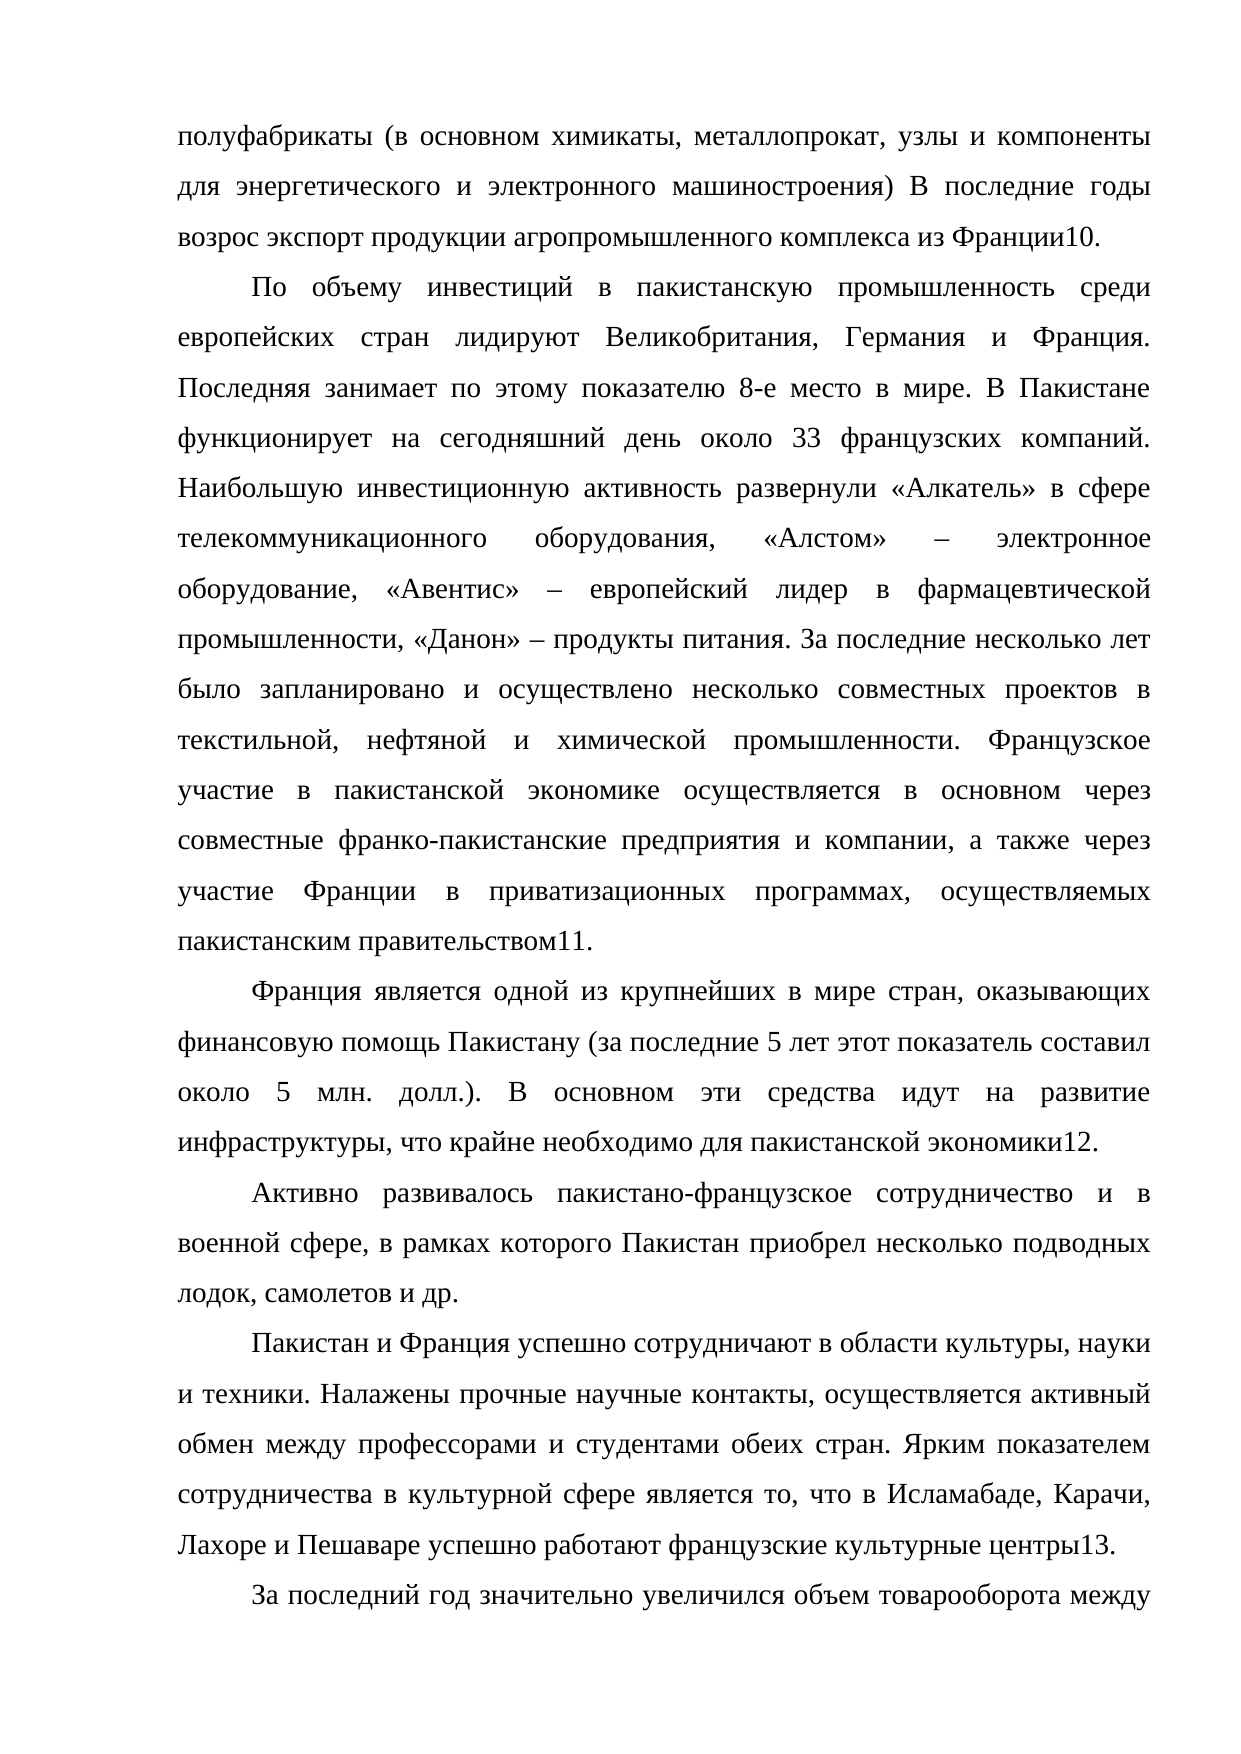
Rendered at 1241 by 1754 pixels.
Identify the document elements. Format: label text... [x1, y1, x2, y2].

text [177, 1577, 1152, 1611]
text Активно развивалось пакистано-французское сотрудничество и в военной сфере, в рамках которого Пакистан приобрел несколько подводных лодок, самолетов и др. [177, 1175, 1152, 1309]
text Пакистан и Франция успешно сотрудничают в области культуры, науки и техники. Налажены прочные научные контакты, осуществляется активный обмен между профессорами и студентами обеих стран. Ярким показателем сотрудничества в культурной сфере является то, что в Исламабаде, Карачи, Лахоре и Пешаваре успешно работают французские культурные центры13. [177, 1326, 1152, 1560]
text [177, 118, 1152, 252]
text Франция является одной из крупнейших в мире стран, оказывающих финансовую помощь Пакистану (за последние 5 лет этот показатель составил около 5 млн. долл.). В основном эти средства идут на развитие инфраструктуры, что крайне необходимо для пакистанской экономики12. [177, 973, 1152, 1158]
text По объему инвестиций в пакистанскую промышленность среди европейских стран лидируют Великобритания, Германия и Франция. Последняя занимает по этому показателю 8-е место в мире. В Пакистане функционирует на сегодняшний день около 33 французских компаний. Наибольшую инвестиционную активность развернули «Алкатель» в сфере телекоммуникационного оборудования, «Алстом» – электронное оборудование, «Авентис» – европейский лидер в фармацевтической промышленности, «Данон» – продукты питания. За последние несколько лет было запланировано и осуществлено несколько совместных проектов в текстильной, нефтяной и химической промышленности. Французское участие в пакистанской экономике осуществляется в основном через совместные франко-пакистанские предприятия и компании, а также через участие Франции в приватизационных программах, осуществляемых пакистанским правительством11. [177, 269, 1152, 957]
